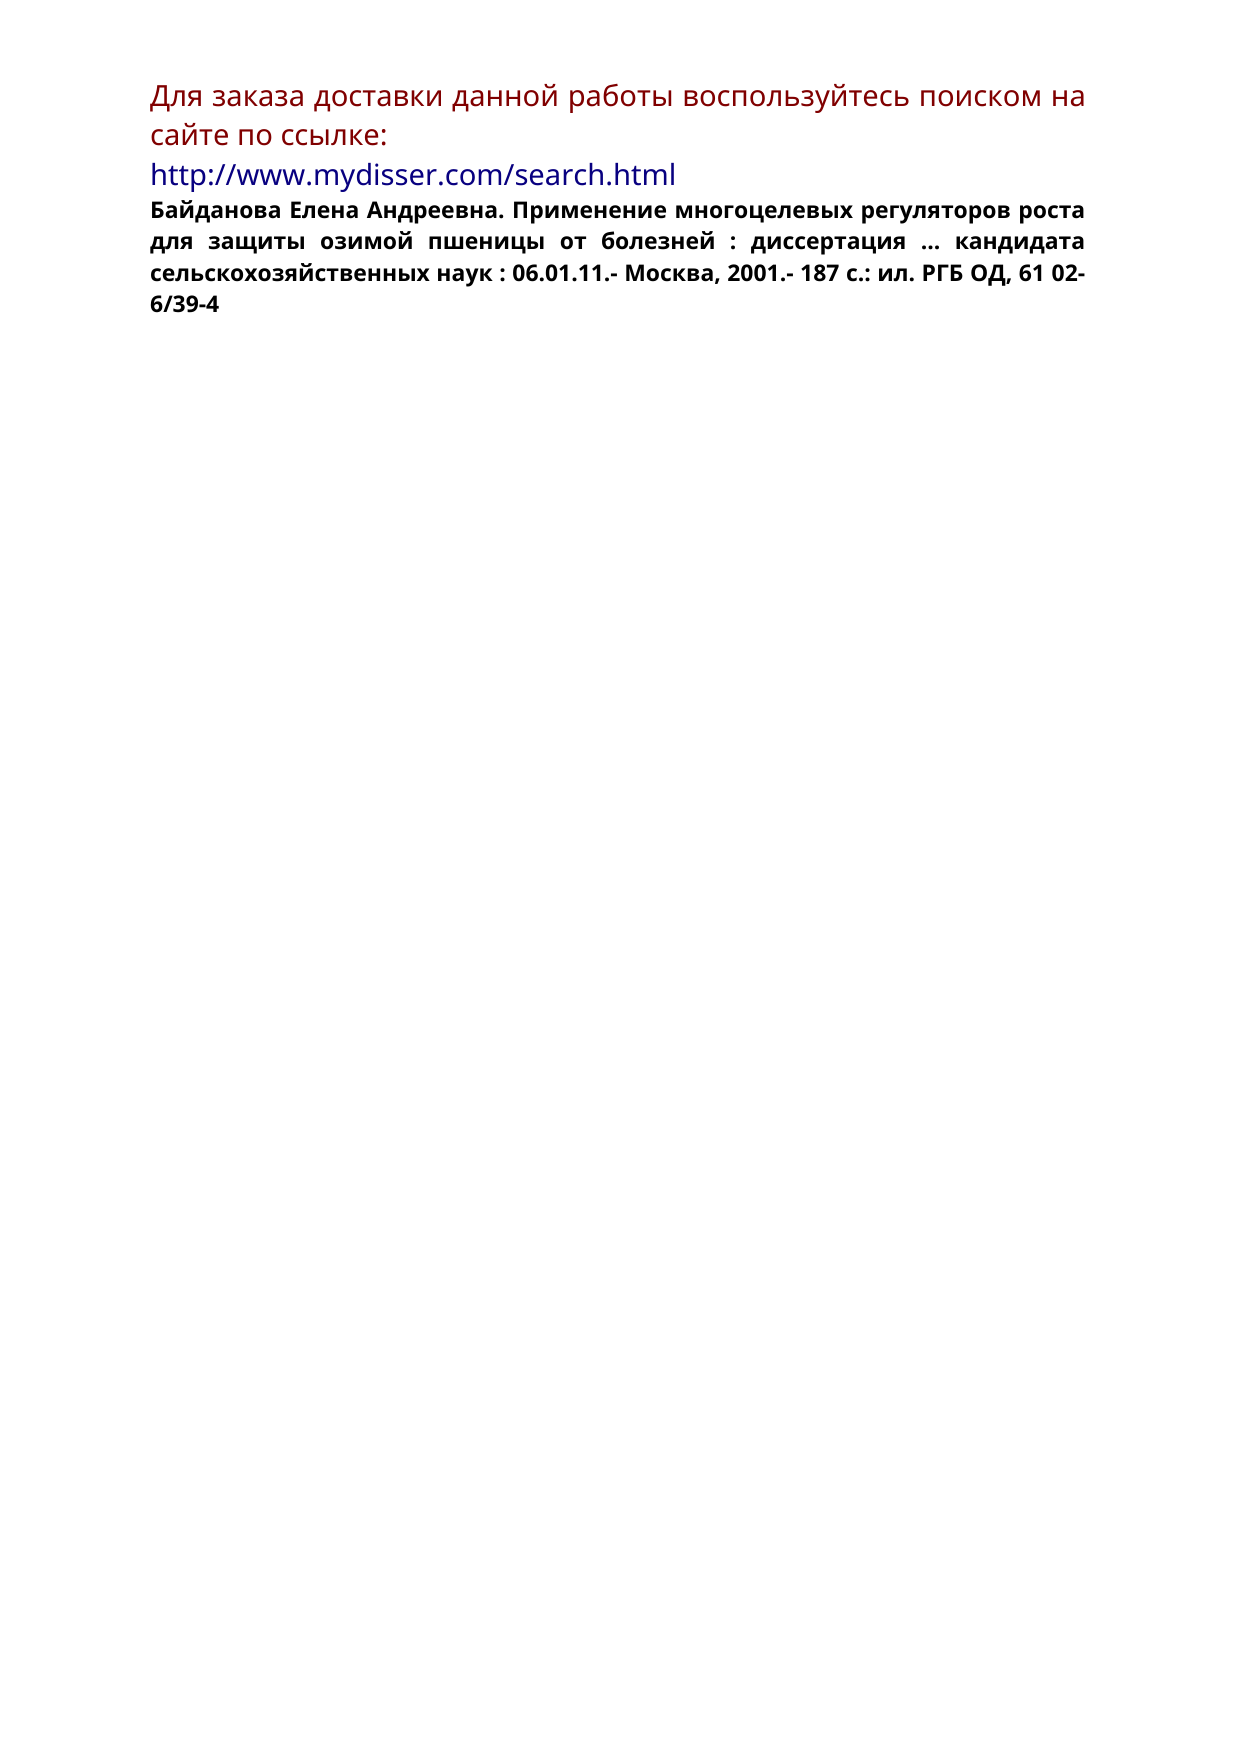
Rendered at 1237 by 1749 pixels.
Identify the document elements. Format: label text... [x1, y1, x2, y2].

text Байданова Елена Андреевна. Применение многоцелевых регуляторов роста для защиты озимой пшеницы от болезней : диссертация ... кандидата сельскохозяйственных наук : 06.01.11.- Москва, 2001.- 187 с.: ил. РГБ ОД, 61 02-6/39-4 [150, 194, 1086, 319]
